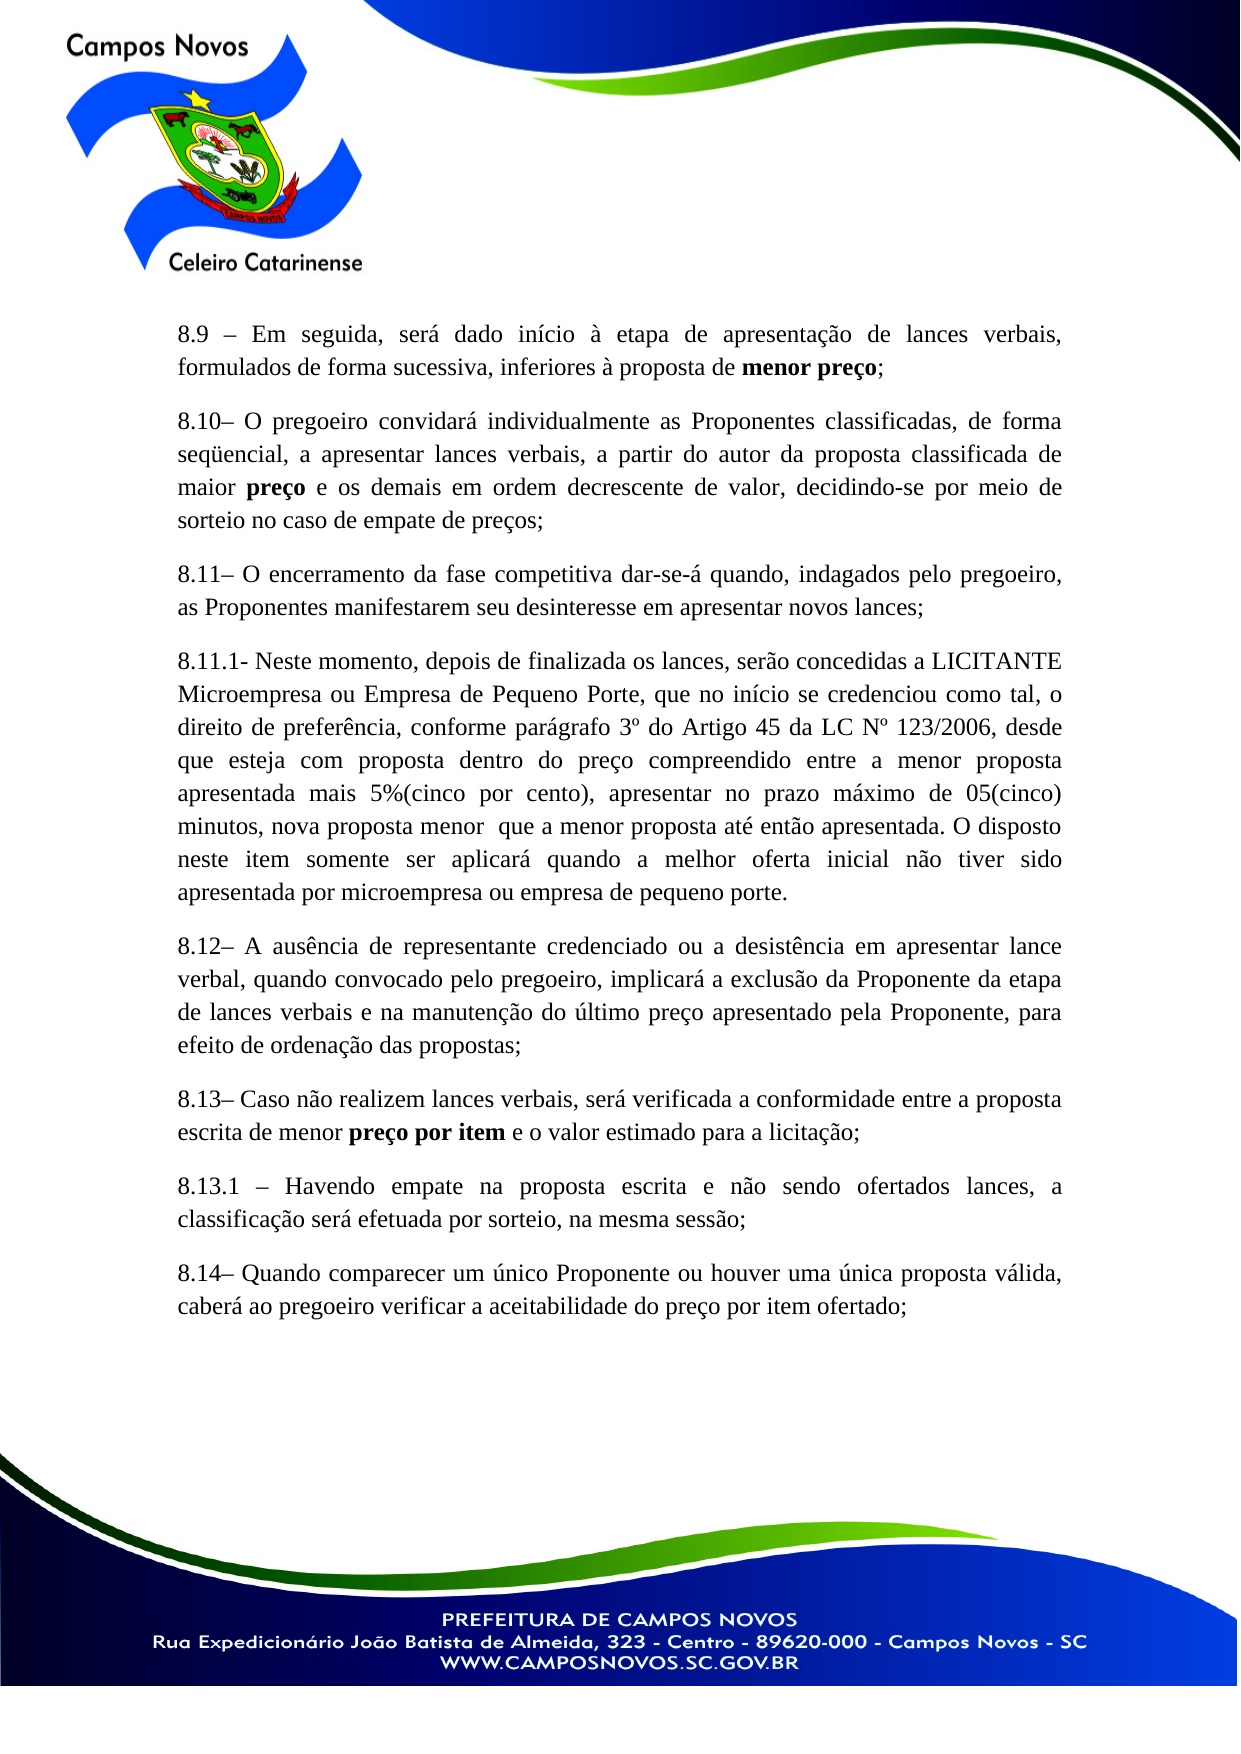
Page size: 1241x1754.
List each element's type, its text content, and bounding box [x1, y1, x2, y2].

picture [0, 0, 1240, 316]
text 8.10– O pregoeiro convidará individualmente as Proponentes classificadas, de forma seqüencial, a apresentar lances verbais, a partir do autor da proposta classificada de maior preço e os demais em ordem decrescente de valor, decidindo-se por meio de sorteio no caso de empate de preços; [177, 406, 1063, 534]
text 8.9 – Em seguida, será dado início à etapa de apresentação de lances verbais, formulados de forma sucessiva, inferiores à proposta de menor preço; [177, 266, 1063, 381]
picture [0, 1453, 1237, 1686]
text 8.13– Caso não realizem lances verbais, será verificada a conformidade entre a proposta escrita de menor preço por item e o valor estimado para a licitação; [177, 1084, 1063, 1146]
text 8.13.1 – Havendo empate na proposta escrita e não sendo ofertados lances, a classificação será efetuada por sorteio, na mesma sessão; [177, 1171, 1063, 1233]
text 8.11.1- Neste momento, depois de finalizada os lances, serão concedidas a LICITANTE Microempresa ou Empresa de Pequeno Porte, que no início se credenciou como tal, o direito de preferência, conforme parágrafo 3º do Artigo 45 da LC Nº 123/2006, desde que esteja com proposta dentro do preço compreendido entre a menor proposta apresentada mais 5%(cinco por cento), apresentar no prazo máximo de 05(cinco) minutos, nova proposta menor que a menor proposta até então apresentada. O disposto neste item somente ser aplicará quando a melhor oferta inicial não tiver sido apresentada por microempresa ou empresa de pequeno porte. [177, 646, 1063, 906]
text 8.12– A ausência de representante credenciado ou a desistência em apresentar lance verbal, quando convocado pelo pregoeiro, implicará a exclusão da Proponente da etapa de lances verbais e na manutenção do último preço apresentado pela Proponente, para efeito de ordenação das propostas; [177, 931, 1063, 1059]
text 8.14– Quando comparecer um único Proponente ou houver uma única proposta válida, caberá ao pregoeiro verificar a aceitabilidade do preço por item ofertado; [177, 1258, 1063, 1319]
text 8.11– O encerramento da fase competitiva dar-se-á quando, indagados pelo pregoeiro, as Proponentes manifestarem seu desinteresse em apresentar novos lances; [177, 559, 1063, 621]
